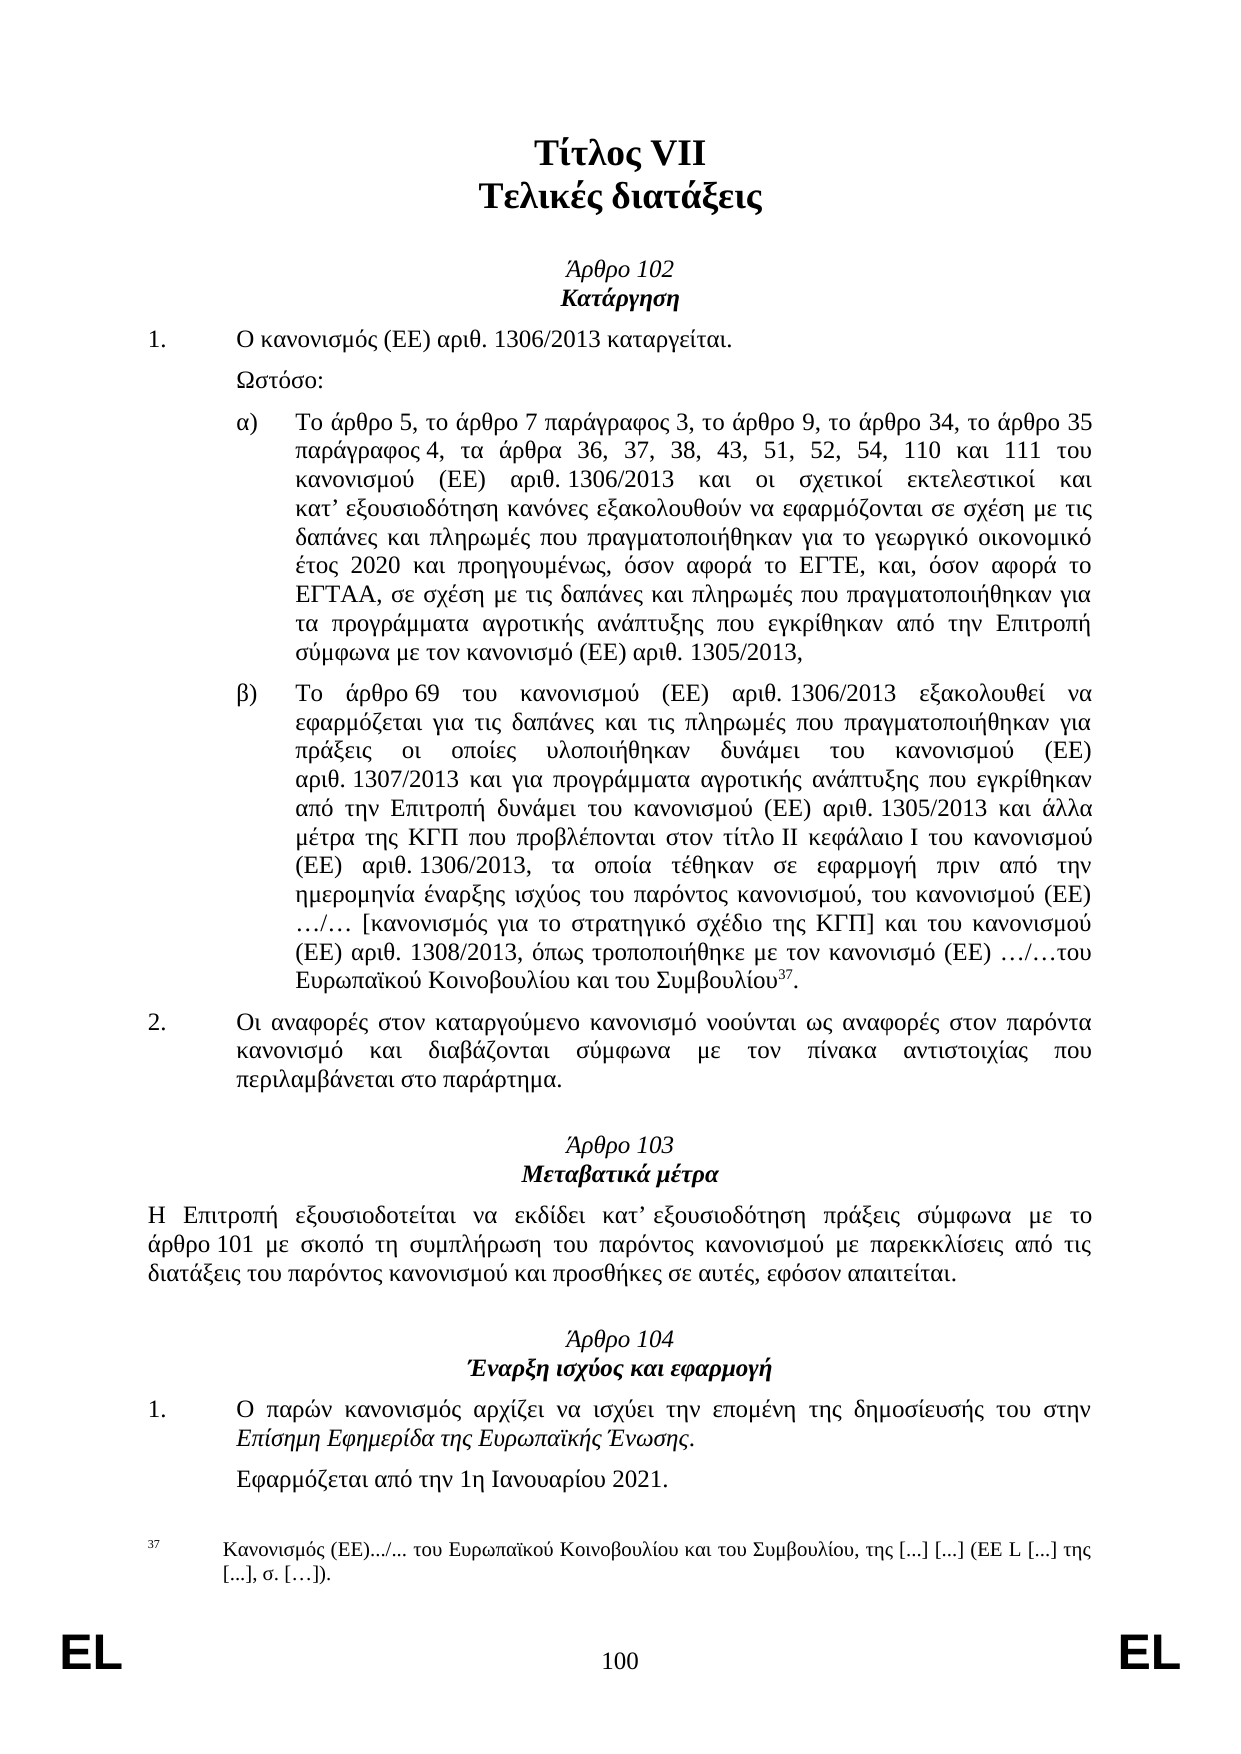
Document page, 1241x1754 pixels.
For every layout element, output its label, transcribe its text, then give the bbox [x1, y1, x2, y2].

title Τίτλος VII Τελικές διατάξεις [148, 131, 1093, 217]
text Άρθρο 104 Έναρξη ισχύος και εφαρμογή [148, 1324, 1093, 1382]
text Άρθρο 102 Κατάργηση [148, 254, 1093, 312]
text Εφαρμόζεται από την 1η Ιανουαρίου 2021. [236, 1464, 1093, 1493]
text 1. Ο κανονισμός (ΕΕ) αριθ. 1306/2013 καταργείται. [148, 324, 1093, 353]
text β) Το άρθρο 69 του κανονισμού (ΕΕ) αριθ. 1306/2013 εξακολουθεί να εφαρμόζεται για τις δαπάνες και τις πληρωμές που πραγματοποιήθηκαν για πράξεις οι οποίες υλοποιήθηκαν δυνάμει του κανονισμού (ΕΕ) αριθ. 1307/2013 και για προγράμματα αγροτικής ανάπτυξης που εγκρίθηκαν από την Επιτροπή δυνάμει του κανονισμού (ΕΕ) αριθ. 1305/2013 και άλλα μέτρα της ΚΓΠ που προβλέπονται στον τίτλο II κεφάλαιο I του κανονισμού (ΕΕ) αριθ. 1306/2013, τα οποία τέθηκαν σε εφαρμογή πριν από την ημερομηνία έναρξης ισχύος του παρόντος κανονισμού, του κανονισμού (ΕΕ) …/… [κανονισμός για το στρατηγικό σχέδιο της ΚΓΠ] και του κανονισμού (ΕΕ) αριθ. 1308/2013, όπως τροποποιήθηκε με τον κανονισμό (ΕΕ) …/…του Ευρωπαϊκού Κοινοβουλίου και του Συμβουλίου. [236, 678, 1093, 994]
text Ωστόσο: [236, 366, 1093, 394]
text α) Το άρθρο 5, το άρθρο 7 παράγραφος 3, το άρθρο 9, το άρθρο 34, το άρθρο 35 παράγραφος 4, τα άρθρα 36, 37, 38, 43, 51, 52, 54, 110 και 111 του κανονισμού (ΕΕ) αριθ. 1306/2013 και οι σχετικοί εκτελεστικοί και κατ’ εξουσιοδότηση κανόνες εξακολουθούν να εφαρμόζονται σε σχέση με τις δαπάνες και πληρωμές που πραγματοποιήθηκαν για το γεωργικό οικονομικό έτος 2020 και προηγουμένως, όσον αφορά το ΕΓΤΕ, και, όσον αφορά το ΕΓΤΑΑ, σε σχέση με τις δαπάνες και πληρωμές που πραγματοποιήθηκαν για τα προγράμματα αγροτικής ανάπτυξης που εγκρίθηκαν από την Επιτροπή σύμφωνα με τον κανονισμό (ΕΕ) αριθ. 1305/2013, [236, 407, 1093, 666]
text Άρθρο 103 Μεταβατικά μέτρα [148, 1131, 1093, 1188]
text 2. Οι αναφορές στον καταργούμενο κανονισμό νοούνται ως αναφορές στον παρόντα κανονισμό και διαβάζονται σύμφωνα με τον πίνακα αντιστοιχίας που περιλαμβάνεται στο παράρτημα. [148, 1007, 1093, 1093]
text Η Επιτροπή εξουσιοδοτείται να εκδίδει κατ’ εξουσιοδότηση πράξεις σύμφωνα με το άρθρο 101 με σκοπό τη συμπλήρωση του παρόντος κανονισμού με παρεκκλίσεις από τις διατάξεις του παρόντος κανονισμού και προσθήκες σε αυτές, εφόσον απαιτείται. [148, 1201, 1093, 1287]
text 1. Ο παρών κανονισμός αρχίζει να ισχύει την επομένη της δημοσίευσής του στην Επίσημη Εφημερίδα της Ευρωπαϊκής Ένωσης. [148, 1394, 1093, 1452]
